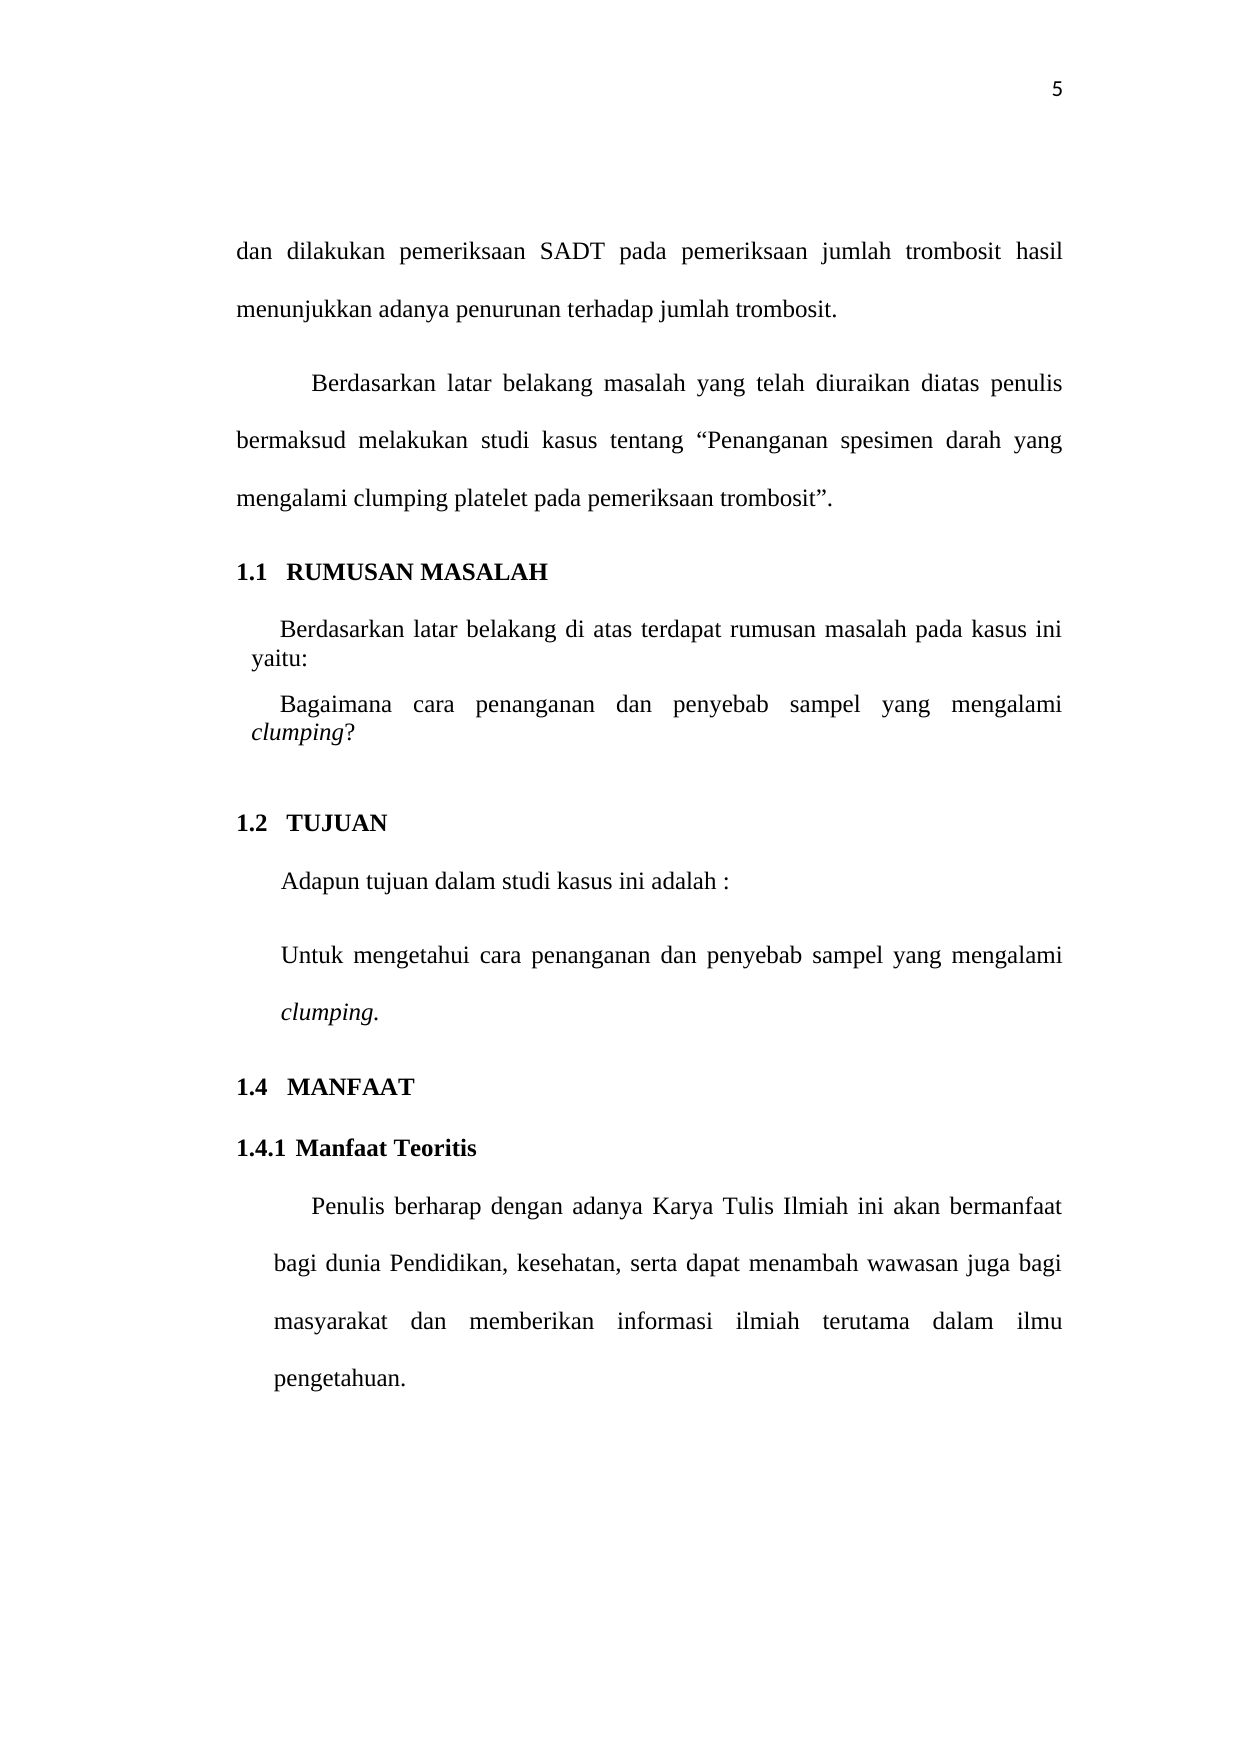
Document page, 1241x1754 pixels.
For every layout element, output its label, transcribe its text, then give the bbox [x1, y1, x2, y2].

text Untuk mengetahui cara penanganan dan penyebab sampel yang mengalami clumping. [281, 940, 1063, 1026]
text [236, 236, 1063, 322]
text Penulis berharap dengan adanya Karya Tulis Ilmiah ini akan bermanfaat bagi dunia Pendidikan, kesehatan, serta dapat menambah wawasan juga bagi masyarakat dan memberikan informasi ilmiah terutama dalam ilmu pengetahuan. [274, 1191, 1063, 1392]
text Berdasarkan latar belakang masalah yang telah diuraikan diatas penulis bermaksud melakukan studi kasus tentang “Penanganan spesimen darah yang mengalami clumping platelet pada pemeriksaan trombosit”. [236, 368, 1063, 512]
subtitle Manfaat Teoritis [236, 1133, 1063, 1162]
text Bagaimana cara penanganan dan penyebab sampel yang mengalami clumping? [251, 689, 1063, 746]
subtitle RUMUSAN MASALAH [236, 557, 1063, 586]
subtitle TUJUAN [236, 808, 1063, 837]
list Adapun tujuan dalam studi kasus ini adalah : [281, 866, 1063, 894]
subtitle MANFAAT [236, 1072, 1063, 1100]
text Berdasarkan latar belakang di atas terdapat rumusan masalah pada kasus ini yaitu: [251, 614, 1063, 672]
